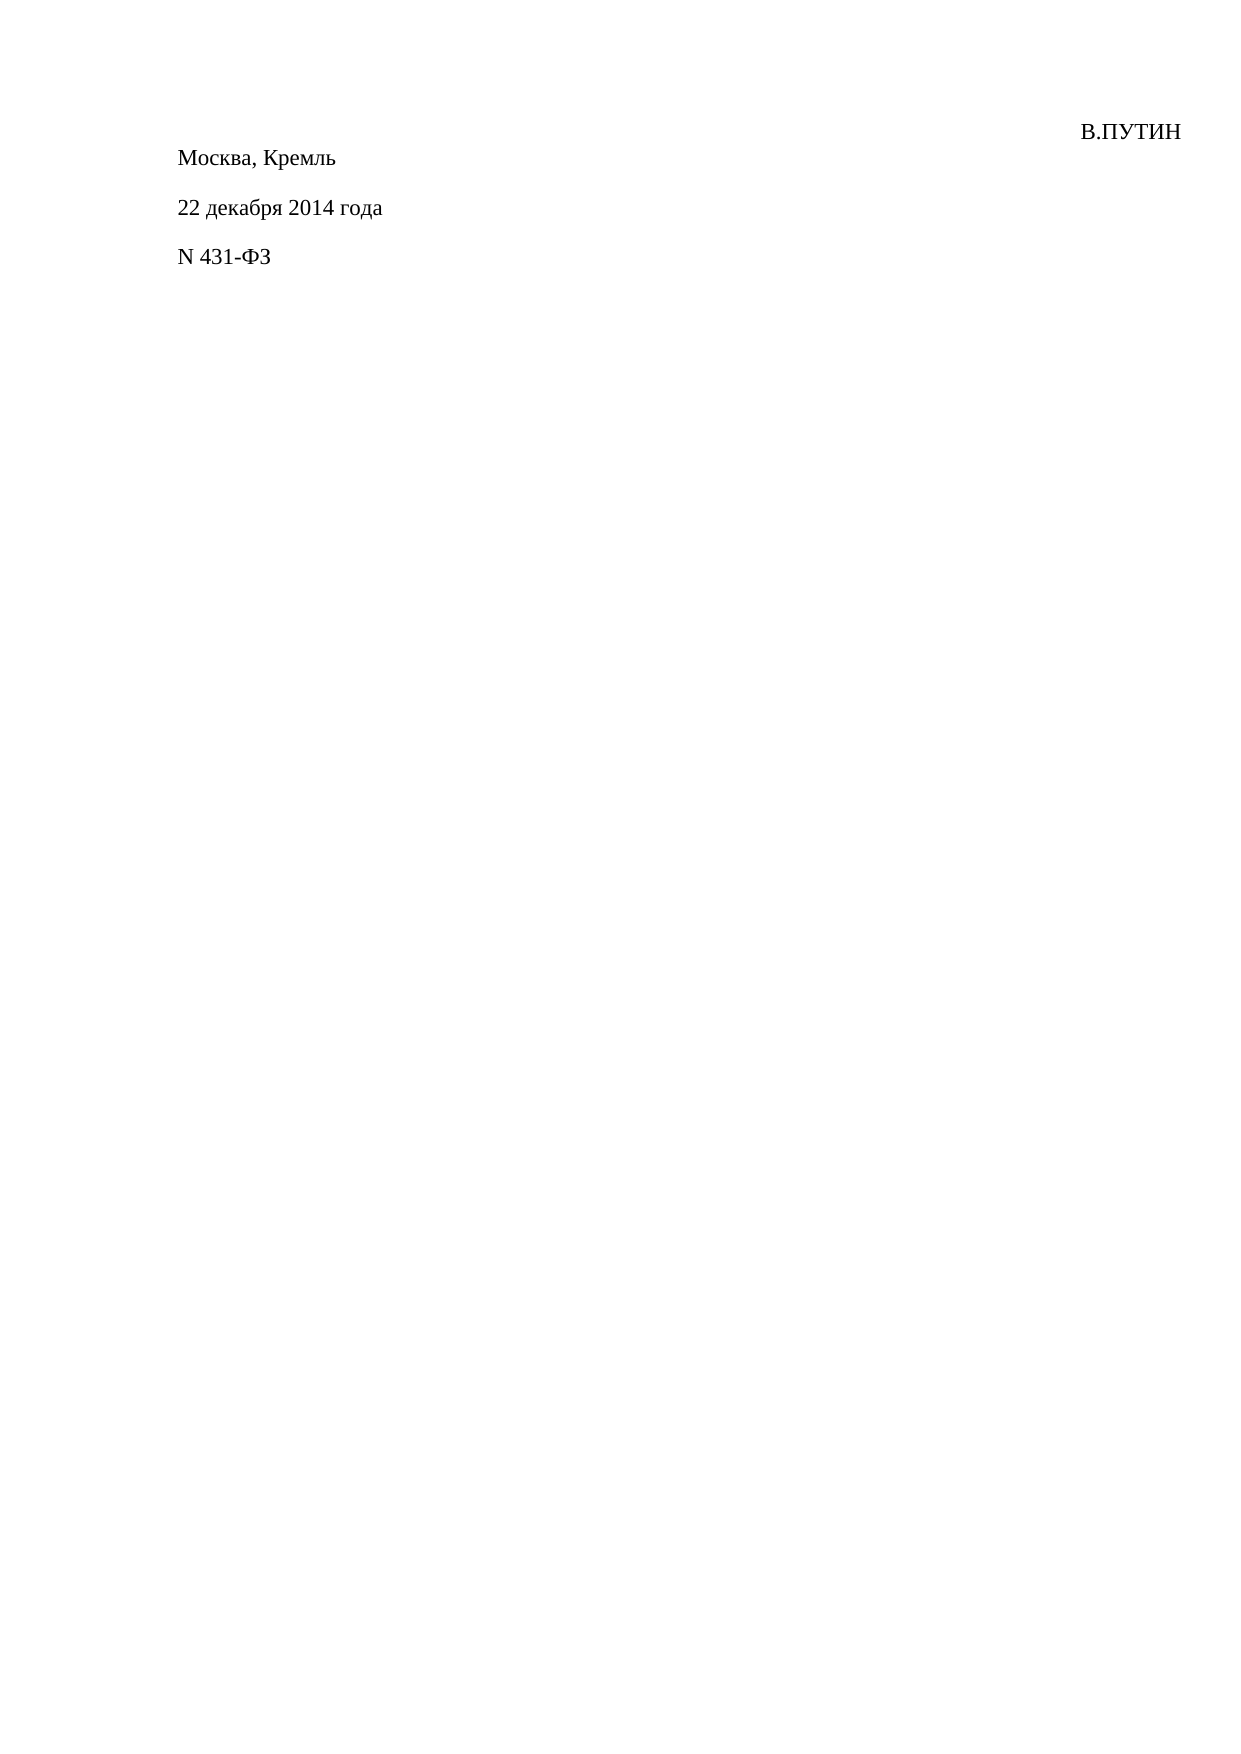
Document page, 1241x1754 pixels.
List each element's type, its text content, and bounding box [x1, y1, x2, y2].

text N 431-ФЗ [177, 243, 1181, 269]
text В.ПУТИН [177, 118, 1181, 144]
text 22 декабря 2014 года [177, 194, 1181, 220]
text Москва, Кремль [177, 144, 1181, 171]
